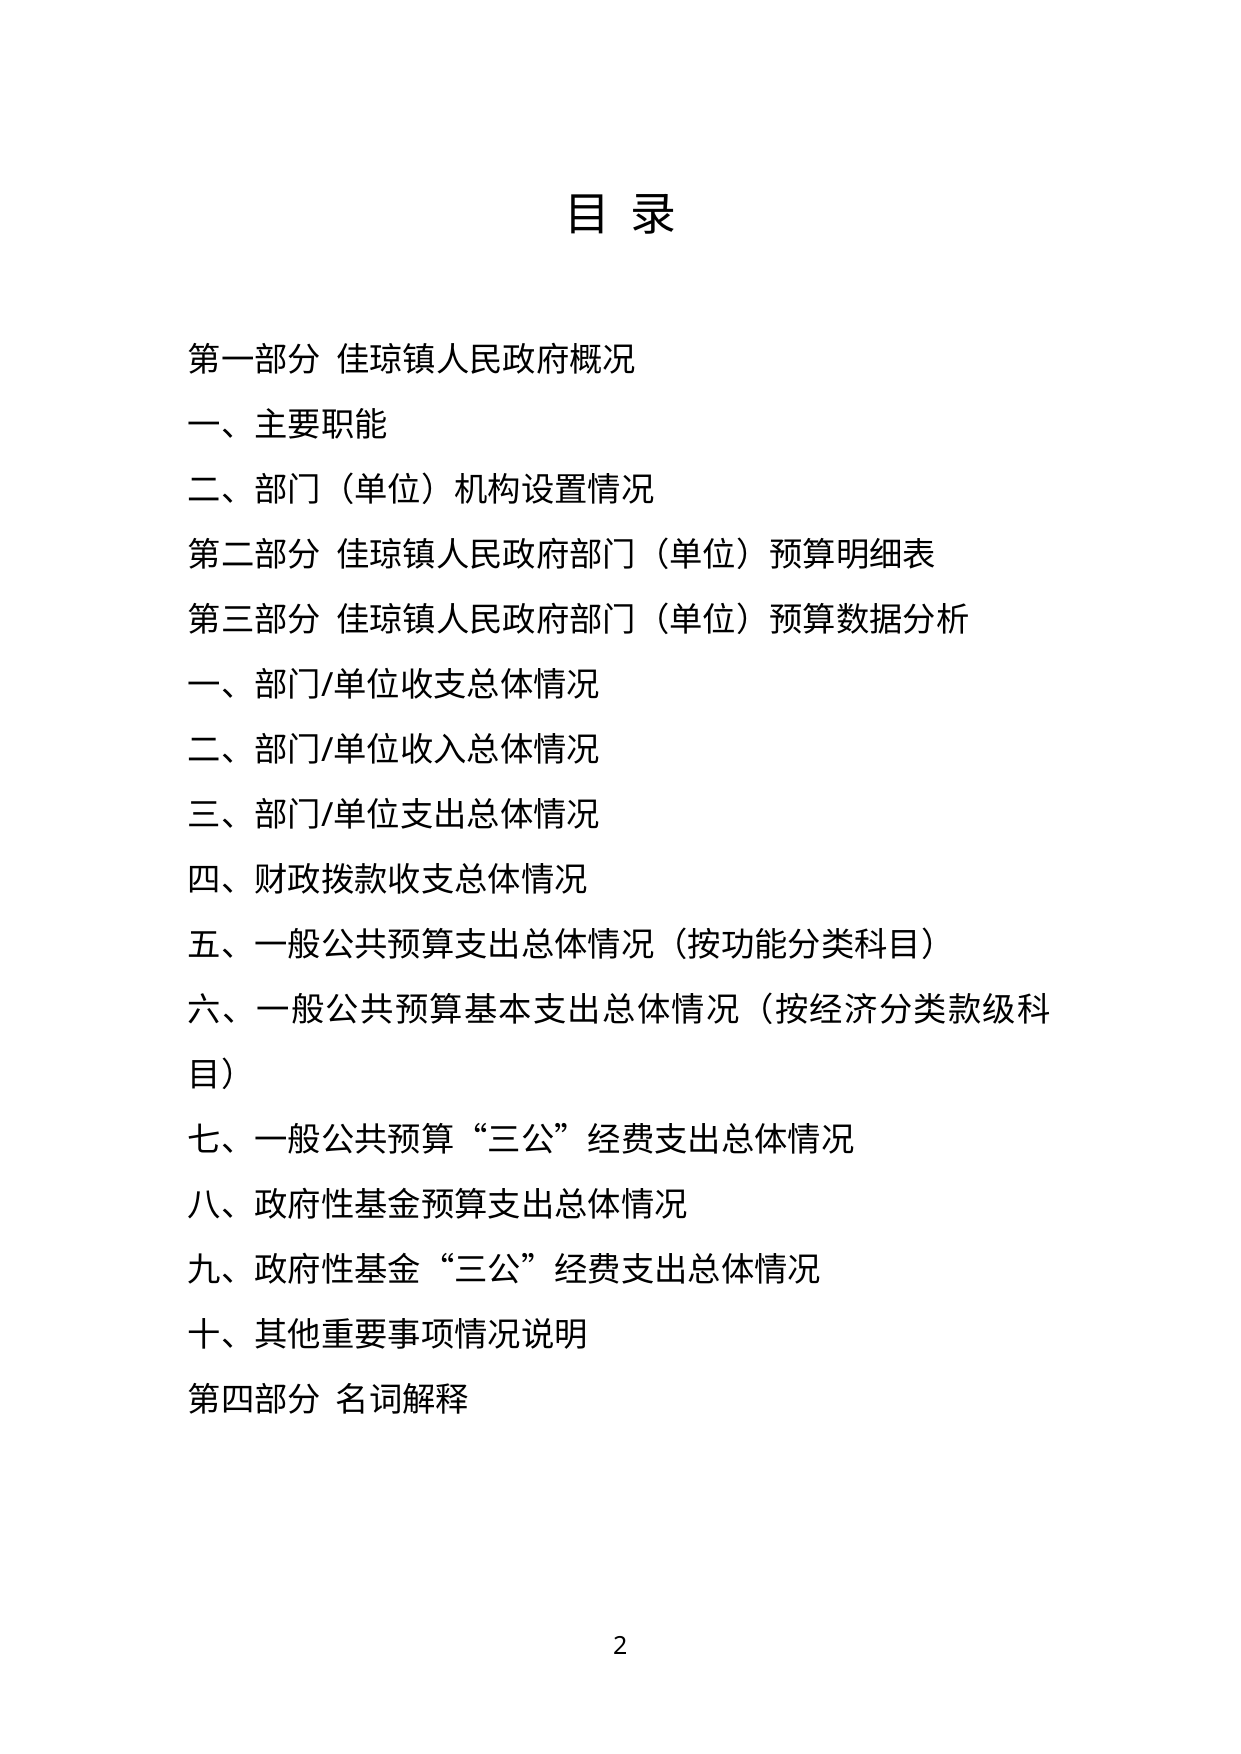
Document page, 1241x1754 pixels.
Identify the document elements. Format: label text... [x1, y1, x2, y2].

text 三、部门/单位支出总体情况 [187, 779, 1053, 844]
text 九、政府性基金“三公”经费支出总体情况 [187, 1234, 1053, 1299]
text 第四部分 名词解释 [187, 1364, 1053, 1429]
text 第一部分 佳琼镇人民政府概况 [187, 324, 1053, 389]
text 第三部分 佳琼镇人民政府部门（单位）预算数据分析 [187, 584, 1053, 649]
text 目 录 [187, 162, 1053, 259]
text 六、一般公共预算基本支出总体情况（按经济分类款级科目） [187, 974, 1053, 1104]
text 第二部分 佳琼镇人民政府部门（单位）预算明细表 [187, 519, 1053, 584]
text 十、其他重要事项情况说明 [187, 1299, 1053, 1364]
text 七、一般公共预算“三公”经费支出总体情况 [187, 1104, 1053, 1169]
text 八、政府性基金预算支出总体情况 [187, 1169, 1053, 1234]
text 一、主要职能 [187, 389, 1053, 454]
text 一、部门/单位收支总体情况 [187, 649, 1053, 714]
text 五、一般公共预算支出总体情况（按功能分类科目） [187, 909, 1053, 974]
text 二、部门（单位）机构设置情况 [187, 454, 1053, 519]
text 四、财政拨款收支总体情况 [187, 844, 1053, 909]
text 二、部门/单位收入总体情况 [187, 714, 1053, 779]
